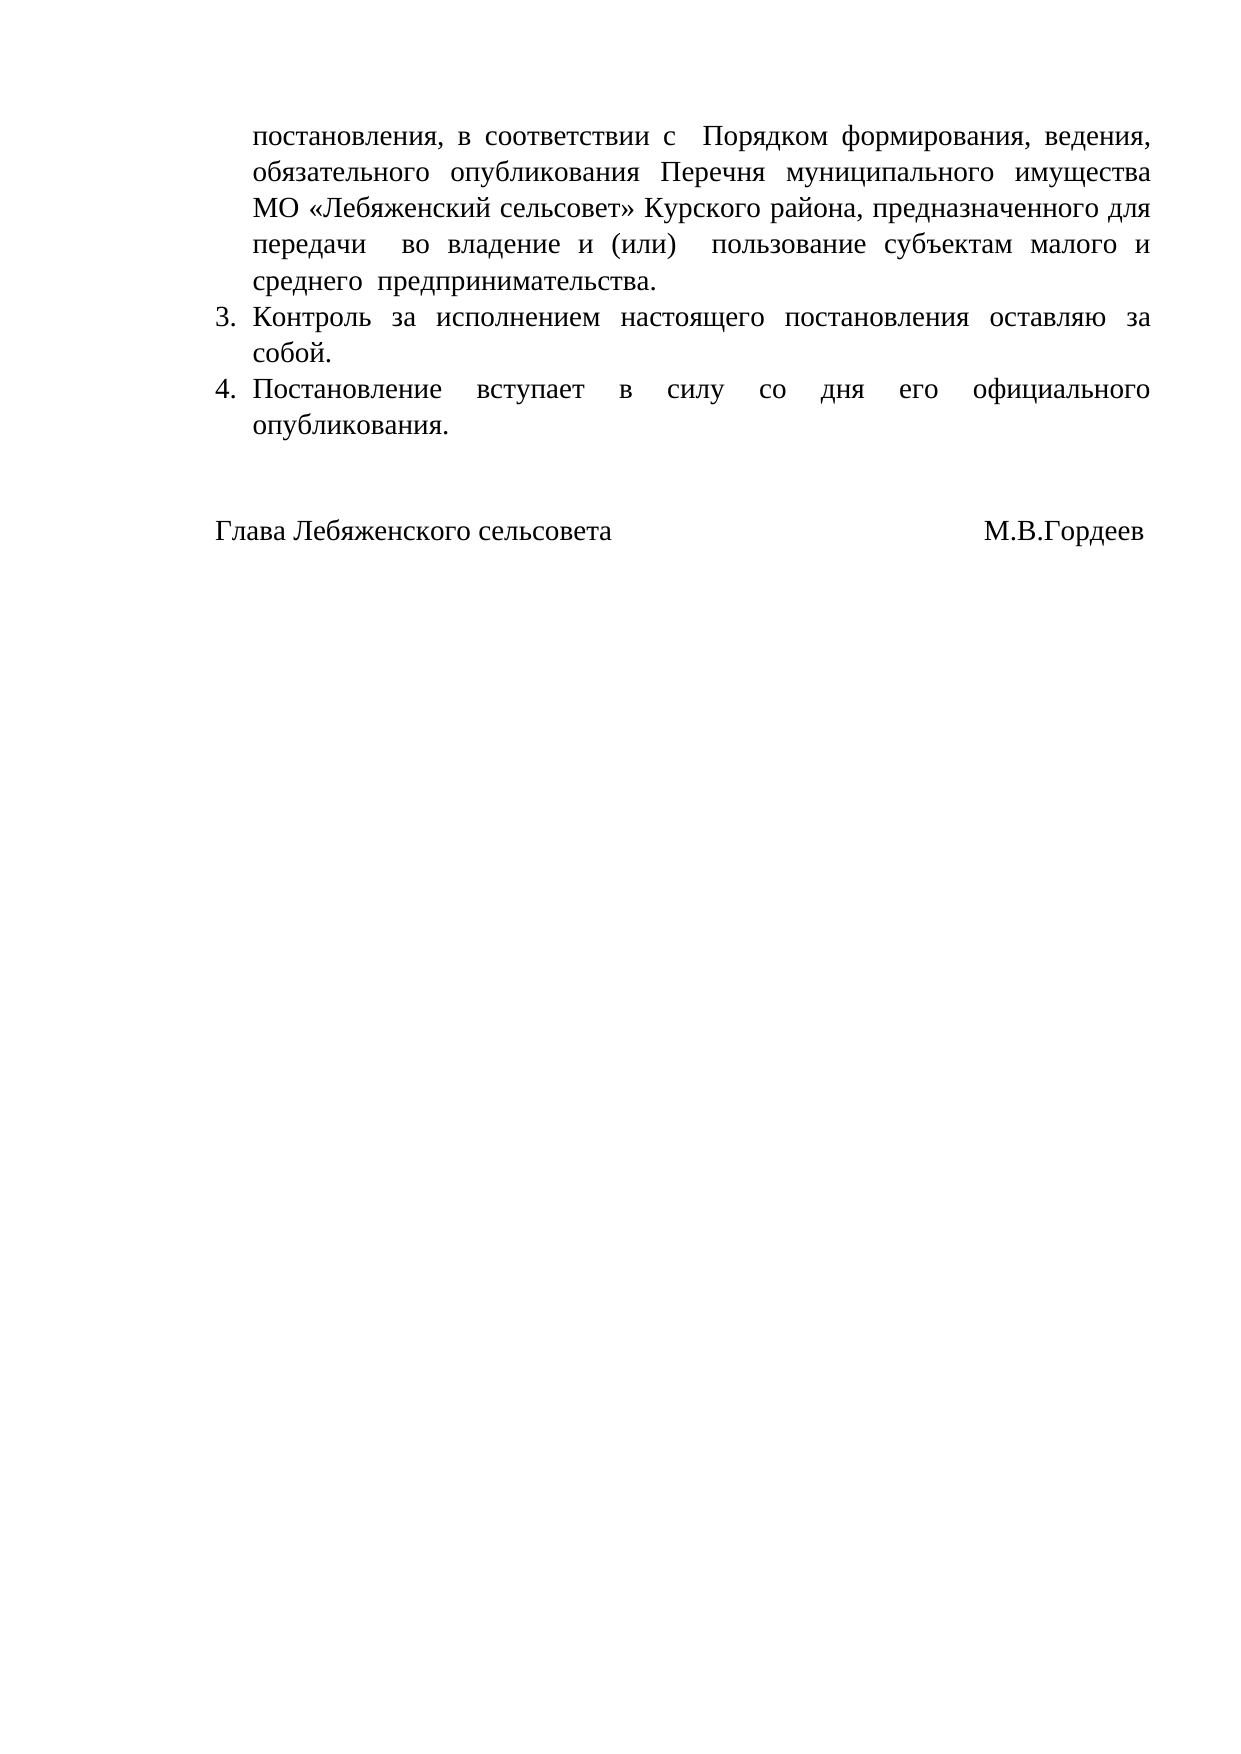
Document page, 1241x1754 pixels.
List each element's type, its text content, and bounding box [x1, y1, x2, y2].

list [215, 118, 1152, 296]
list Контроль за исполнением настоящего постановления оставляю за собой. [215, 299, 1152, 368]
list Постановление вступает в силу со дня его официального опубликования. [215, 371, 1152, 441]
text Глава Лебяженского сельсовета М.В.Гордеев [215, 513, 1152, 546]
